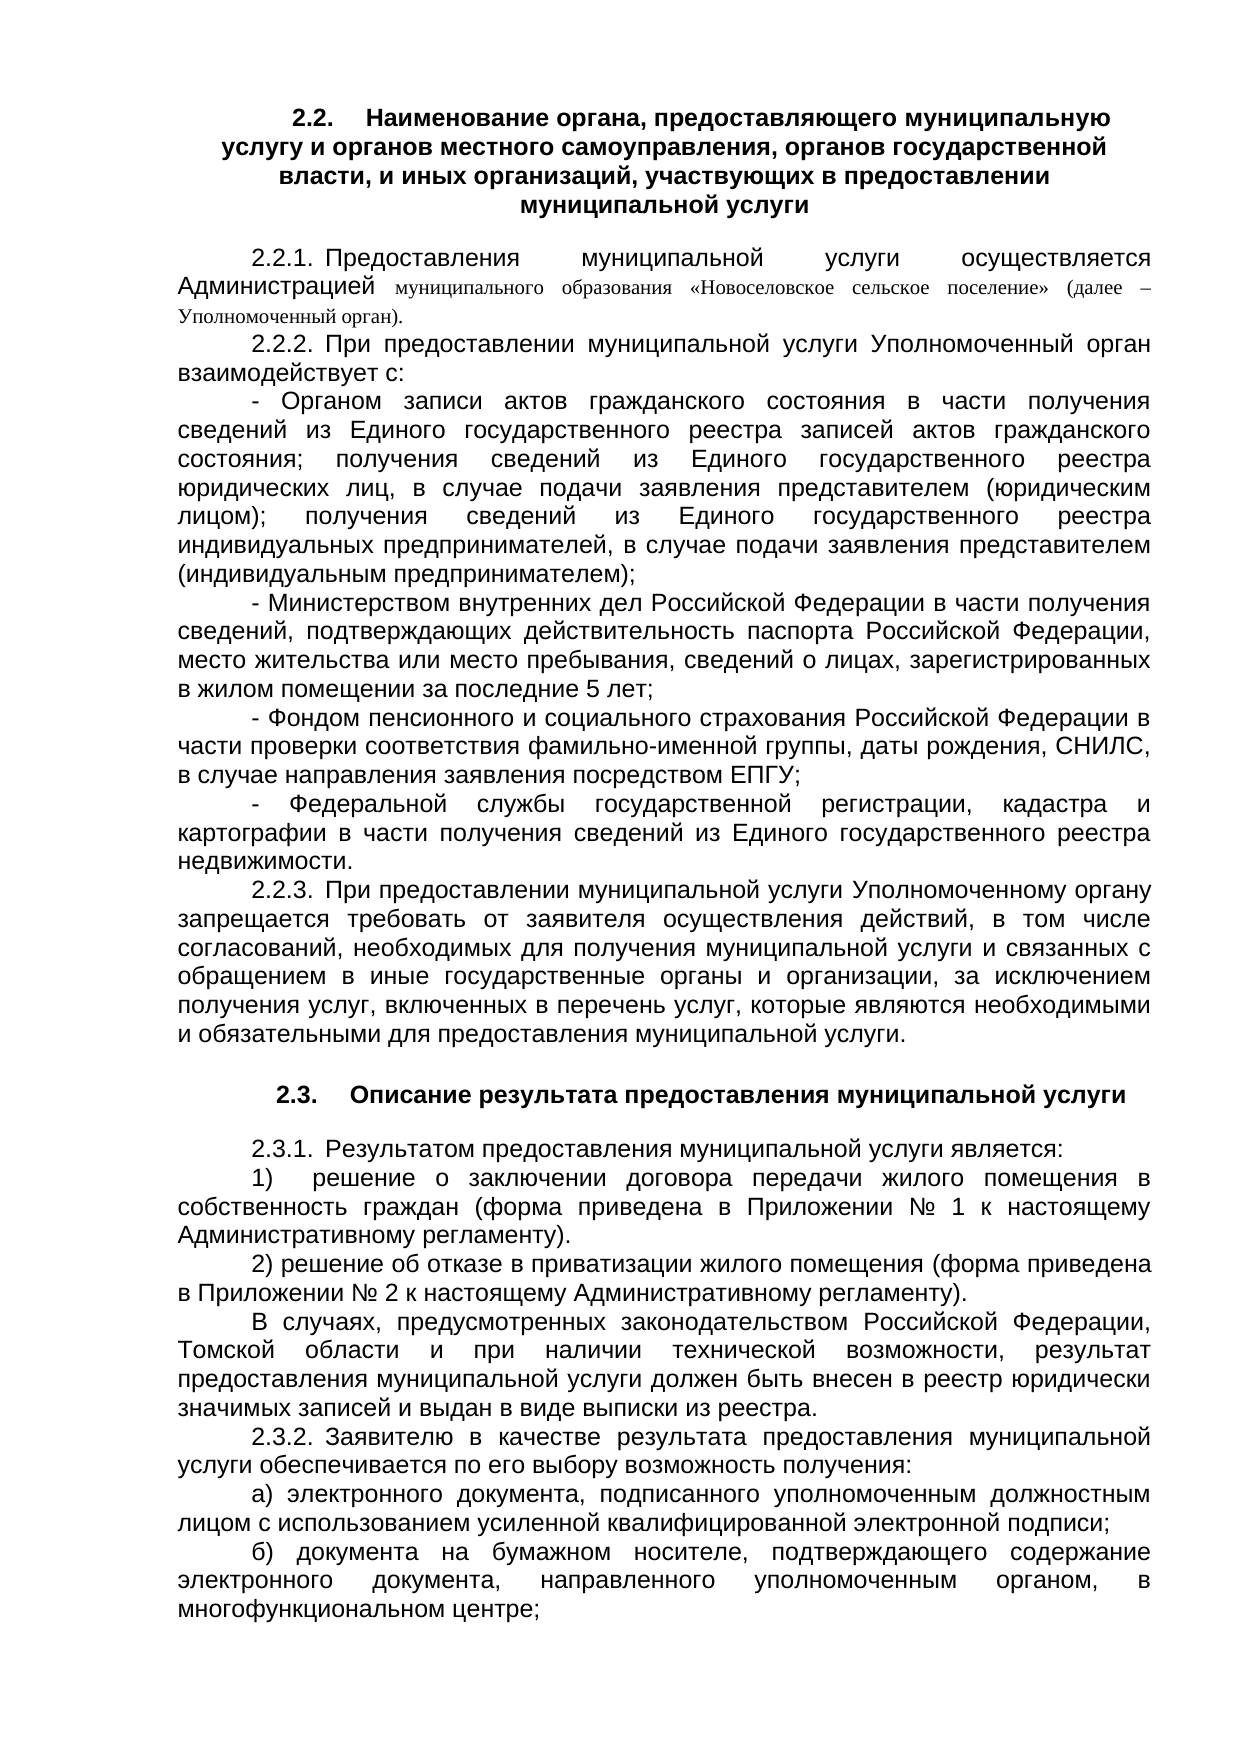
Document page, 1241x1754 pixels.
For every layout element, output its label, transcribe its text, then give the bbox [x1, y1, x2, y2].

text а) электронного документа, подписанного уполномоченным должностным лицом с использованием усиленной квалифицированной электронной подписи; [177, 1479, 1152, 1537]
text В случаях, предусмотренных законодательством Российской Федерации, Томской области и при наличии технической возможности, результат предоставления муниципальной услуги должен быть внесен в реестр юридически значимых записей и выдан в виде выписки из реестра. [177, 1307, 1152, 1422]
list При предоставлении муниципальной услуги Уполномоченному органу запрещается требовать от заявителя осуществления действий, в том числе согласований, необходимых для получения муниципальной услуги и связанных с обращением в иные государственные органы и организации, за исключением получения услуг, включенных в перечень услуг, которые являются необходимыми и обязательными для предоставления муниципальной услуги. [177, 875, 1152, 1047]
list - Органом записи актов гражданского состояния в части получения сведений из Единого государственного реестра записей актов гражданского состояния; получения сведений из Единого государственного реестра юридических лиц, в случае подачи заявления представителем (юридическим лицом); получения сведений из Единого государственного реестра индивидуальных предпринимателей, в случае подачи заявления представителем (индивидуальным предпринимателем); [177, 386, 1152, 587]
text 1) решение о заключении договора передачи жилого помещения в собственность граждан (форма приведена в Приложении № 1 к настоящему Административному регламенту). [177, 1163, 1152, 1249]
list Заявителю в качестве результата предоставления муниципальной услуги обеспечивается по его выбору возможность получения: [177, 1422, 1152, 1479]
text 2) решение об отказе в приватизации жилого помещения (форма приведена в Приложении № 2 к настоящему Административному регламенту). [177, 1249, 1152, 1307]
list - Министерством внутренних дел Российской Федерации в части получения сведений, подтверждающих действительность паспорта Российской Федерации, место жительства или место пребывания, сведений о лицах, зарегистрированных в жилом помещении за последние 5 лет; [177, 587, 1152, 702]
list - Федеральной службы государственной регистрации, кадастра и картографии в части получения сведений из Единого государственного реестра недвижимости. [177, 789, 1152, 875]
text б) документа на бумажном носителе, подтверждающего содержание электронного документа, направленного уполномоченным органом, в многофункциональном центре; [177, 1537, 1152, 1623]
list - Фондом пенсионного и социального страхования Российской Федерации в части проверки соответствия фамильно-именной группы, даты рождения, СНИЛС, в случае направления заявления посредством ЕПГУ; [177, 702, 1152, 789]
list Результатом предоставления муниципальной услуги является: [177, 1134, 1152, 1163]
list Предоставления муниципальной услуги осуществляется Администрацией [177, 242, 1152, 329]
subtitle Описание результата предоставления муниципальной услуги [177, 1080, 1152, 1109]
subtitle Наименование органа, предоставляющего муниципальную услугу и органов местного самоуправления, органов государственной власти, и иных организаций, участвующих в предоставлении муниципальной услуги [177, 103, 1152, 218]
list При предоставлении муниципальной услуги Уполномоченный орган взаимодействует с: [177, 329, 1152, 386]
